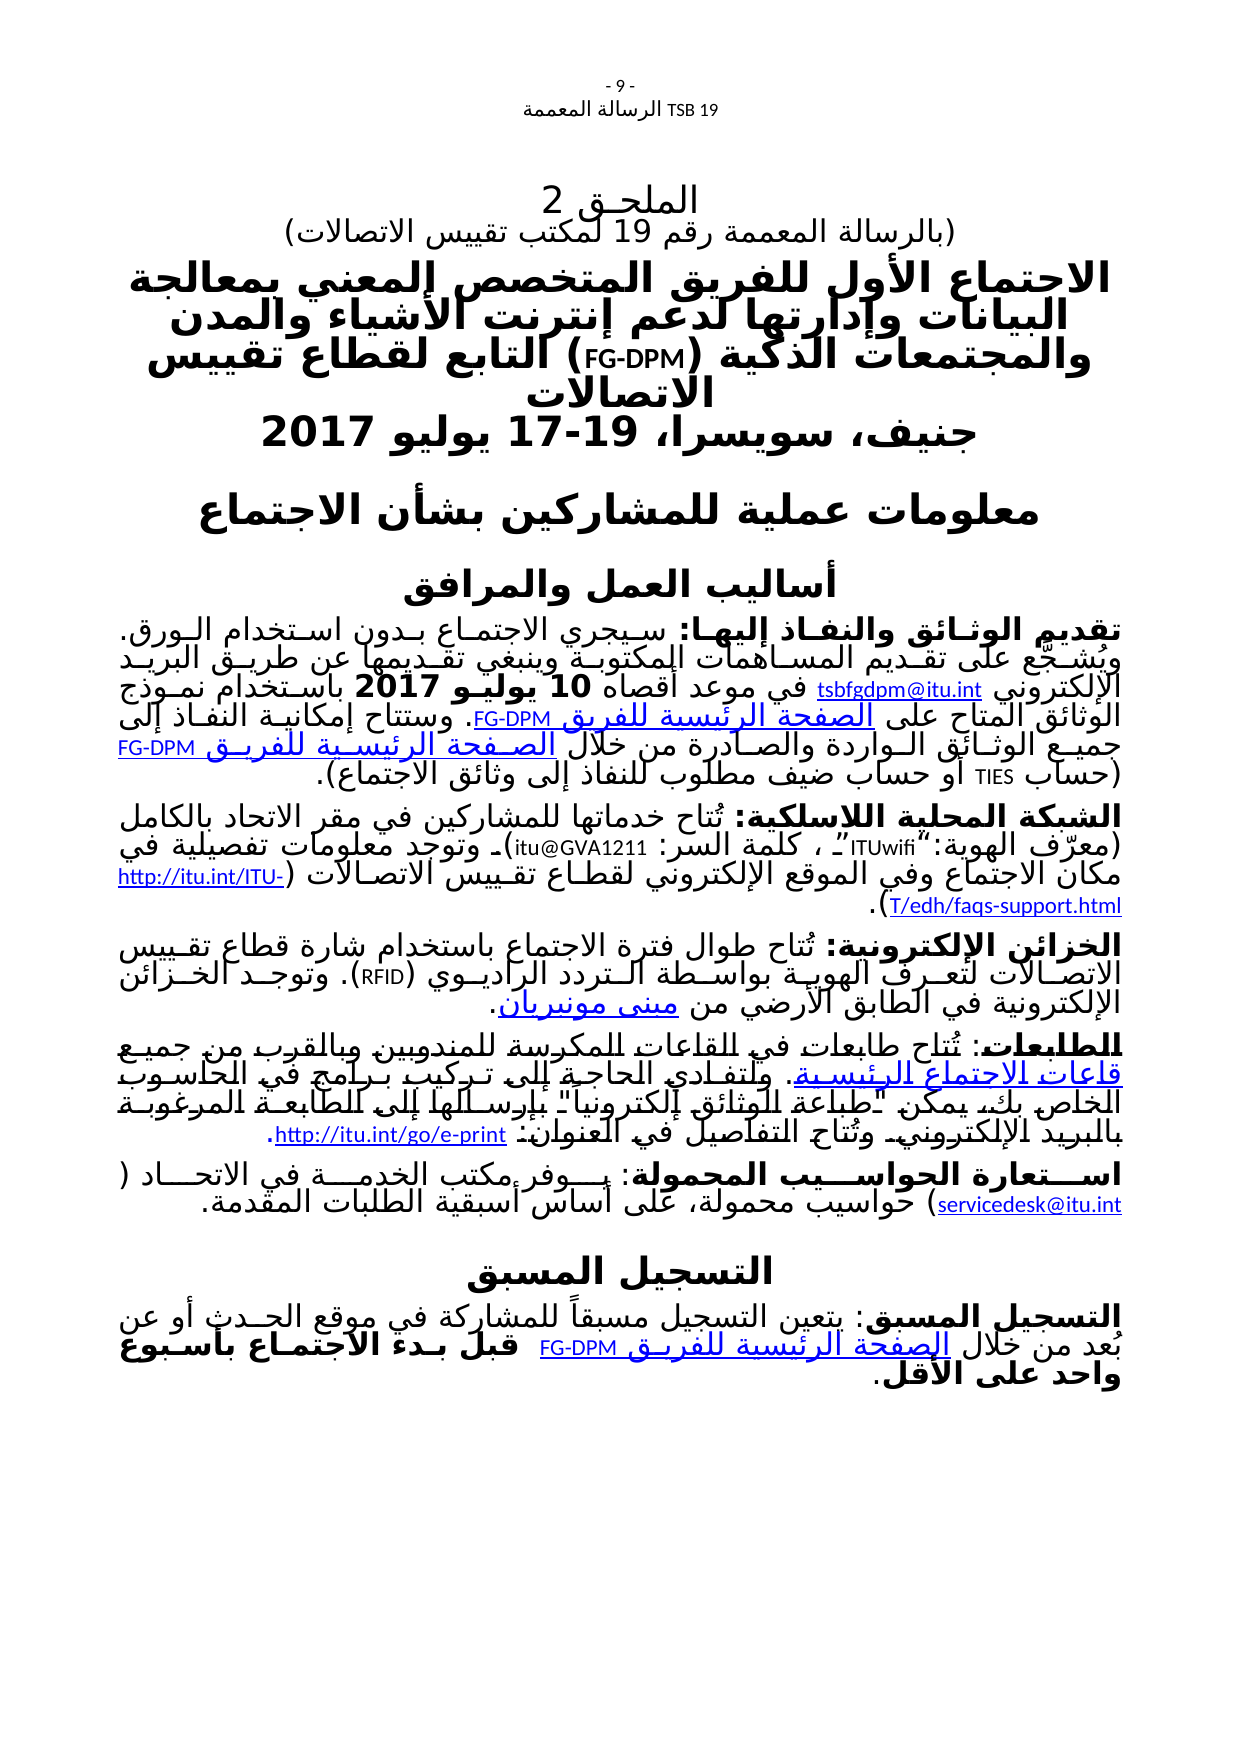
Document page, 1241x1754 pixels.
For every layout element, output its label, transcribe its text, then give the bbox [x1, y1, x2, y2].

title معلومات عملية للمشاركين بشأن الاجتماع [118, 493, 575, 532]
text الطابعات: تُتاح طابعات في القاعات المكرسة للمندوبين وبالقرب من جميع قاعات الاجتماع الرئيسية. ولتفادي الحاجة إلى تركيب برامج في الحاسوب الخاص بك، يمكن "طباعة الوثائق إلكترونياً" بإرسالها إلى الطابعة المرغوبة بالبريد الإلكتروني. وتُتاح التفاصيل في العنوان: http://itu.int/go/e-print. [118, 1033, 1122, 1150]
title معلومات عملية للمشاركين بشأن الاجتماع [966, 493, 1122, 532]
text ال‍ملحـق 2 (بالرسالة ال‍معممة رقم 19 ل‍مكتب تقييس الاتصالات) [118, 185, 1122, 249]
text أساليب العمل والمرافق [118, 570, 526, 604]
text التسجيل المسبق: يتعين التسجيل مسبقاً للمشاركة في موقع الحدث أو عن بُعد من خلال الصفحة الرئيسية للفريق FG-DPM قبل بدء الاجتماع بأسبوع واحد على الأقل. [118, 1304, 1122, 1392]
text ال‍خزائن الإلكترونية: تُتاح طوال فترة الاجتماع باستخدام شارة قطاع تقييس الاتصالات لتعرف الهوية بواسطة التردد الراديوي (RFID). وتوجد الخزائن الإلكترونية في الطابق الأرضي من مبنى مونبريان. [118, 933, 1122, 1021]
title تقديم الوثائق والنفاذ إليها: سيجري الاجتماع بدون استخدام الورق. ويُشجَّع على تقديم المساهمات المكتوبة وينبغي تقديمها عن طريق البريد الإلكتروني tsbfgdpm@itu.int في موعد أقصاه 10 يوليو 2017 باستخدام نموذج الوثائق المتاح على الصفحة الرئيسية للفريق FG-DPM. وستتاح إمكانية النفاذ إلى جميع الوثائق الواردة والصادرة من خلال الصفحة الرئيسية للفريق FG-DPM (حساب TIES أو حساب ضيف مطلوب للنفاذ إلى وثائق الاجتماع). [118, 617, 1122, 792]
subtitle التسجيل المسبق [118, 1257, 582, 1292]
title الاجتماع الأول للفريق ال‍متخصص ال‍معني بمعالجة البيانات وإدارتها لدعم إنترنت الأشياء والمدن والمجتمعات الذكية (FG-DPM) التابع لقطاع تقييس الاتصالات جنيف، سويسرا، 19-17 يوليو 2017 [118, 262, 1122, 456]
subtitle التسجيل المسبق [490, 1257, 1122, 1292]
text الشبكة ال‍محلية اللاسلكية: تُتاح خدماتها للمشاركين في مقر الات‍حاد بالكامل (معرّف الهوية:“ITUwifi” ، كلمة السر: itu@GVA1211). وتوجد معلومات تفصيلية في مكان الاجتماع وفي ال‍موقع الإلكتروني لقطاع تقييس الاتصالات (http://itu.int/ITU-T/edh/faqs-support.html). [118, 804, 1122, 921]
text استعارة ال‍حواسيب ال‍محمولة: يوفر مكتب الخدمة في الاتحاد (servicedesk@itu.int) حواسيب محمولة، على أساس أسبقية الطلبات ال‍مقدمة. [118, 1162, 1122, 1219]
title معلومات عملية للمشاركين بشأن الاجتماع [528, 493, 980, 532]
text أساليب العمل والمرافق [486, 570, 1122, 604]
